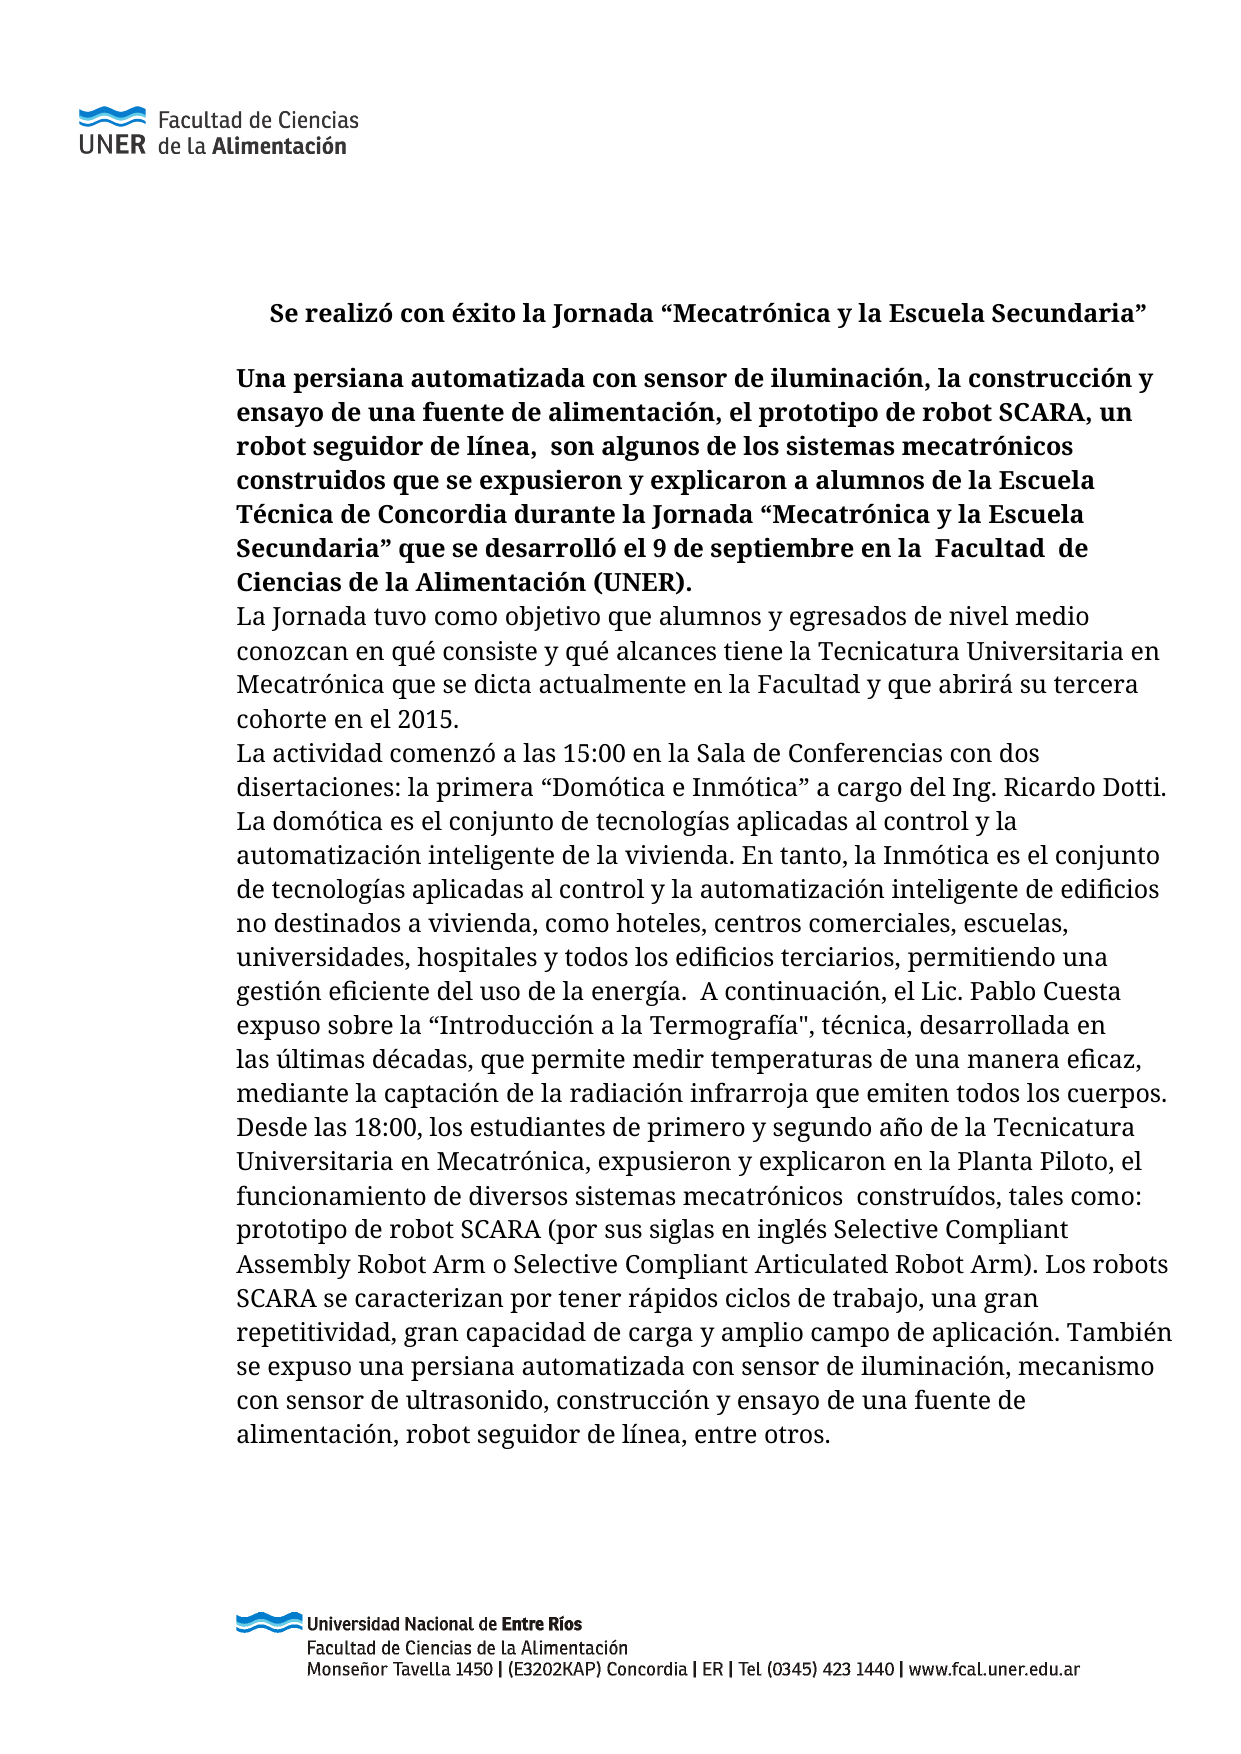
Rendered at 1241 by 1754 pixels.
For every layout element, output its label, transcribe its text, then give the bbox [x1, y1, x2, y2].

picture [236, 1612, 1080, 1678]
text Una persiana automatizada con sensor de iluminación, la construcción y ensayo de una fuente de alimentación, el prototipo de robot SCARA, un robot seguidor de línea, son algunos de los sistemas mecatrónicos construidos que se expusieron y explicaron a alumnos de la Escuela Técnica de Concordia durante la Jornada “Mecatrónica y la Escuela Secundaria” que se desarrolló el 9 de septiembre en la Facultad de Ciencias de la Alimentación (UNER). La Jornada tuvo como objetivo que alumnos y egresados de nivel medio conozcan en qué consiste y qué alcances tiene la Tecnicatura Universitaria en Mecatrónica que se dicta actualmente en la Facultad y que abrirá su tercera cohorte en el 2015. [236, 361, 1181, 735]
picture [79, 106, 359, 154]
text Se realizó con éxito la Jornada “Mecatrónica y la Escuela Secundaria” [236, 295, 1181, 329]
text La actividad comenzó a las 15:00 en la Sala de Conferencias con dos disertaciones: la primera “Domótica e Inmótica” a cargo del Ing. Ricardo Dotti. La domótica es el conjunto de tecnologías aplicadas al control y la automatización inteligente de la vivienda. En tanto, la Inmótica es el conjunto de tecnologías aplicadas al control y la automatización inteligente de edificios no destinados a vivienda, como hoteles, centros comerciales, escuelas, universidades, hospitales y todos los edificios terciarios, permitiendo una gestión eficiente del uso de la energía. A continuación, el Lic. Pablo Cuesta expuso sobre la “Introducción a la Termografía", técnica, desarrollada en las últimas décadas, que permite medir temperaturas de una manera eficaz, mediante la captación de la radiación infrarroja que emiten todos los cuerpos. Desde las 18:00, los estudiantes de primero y segundo año de la Tecnicatura Universitaria en Mecatrónica, expusieron y explicaron en la Planta Piloto, el funcionamiento de diversos sistemas mecatrónicos construídos, tales como: prototipo de robot SCARA (por sus siglas en inglés Selective Compliant Assembly Robot Arm o Selective Compliant Articulated Robot Arm). Los robots SCARA se caracterizan por tener rápidos ciclos de trabajo, una gran repetitividad, gran capacidad de carga y amplio campo de aplicación. También se expuso una persiana automatizada con sensor de iluminación, mecanismo con sensor de ultrasonido, construcción y ensayo de una fuente de alimentación, robot seguidor de línea, entre otros. [236, 735, 1181, 1451]
